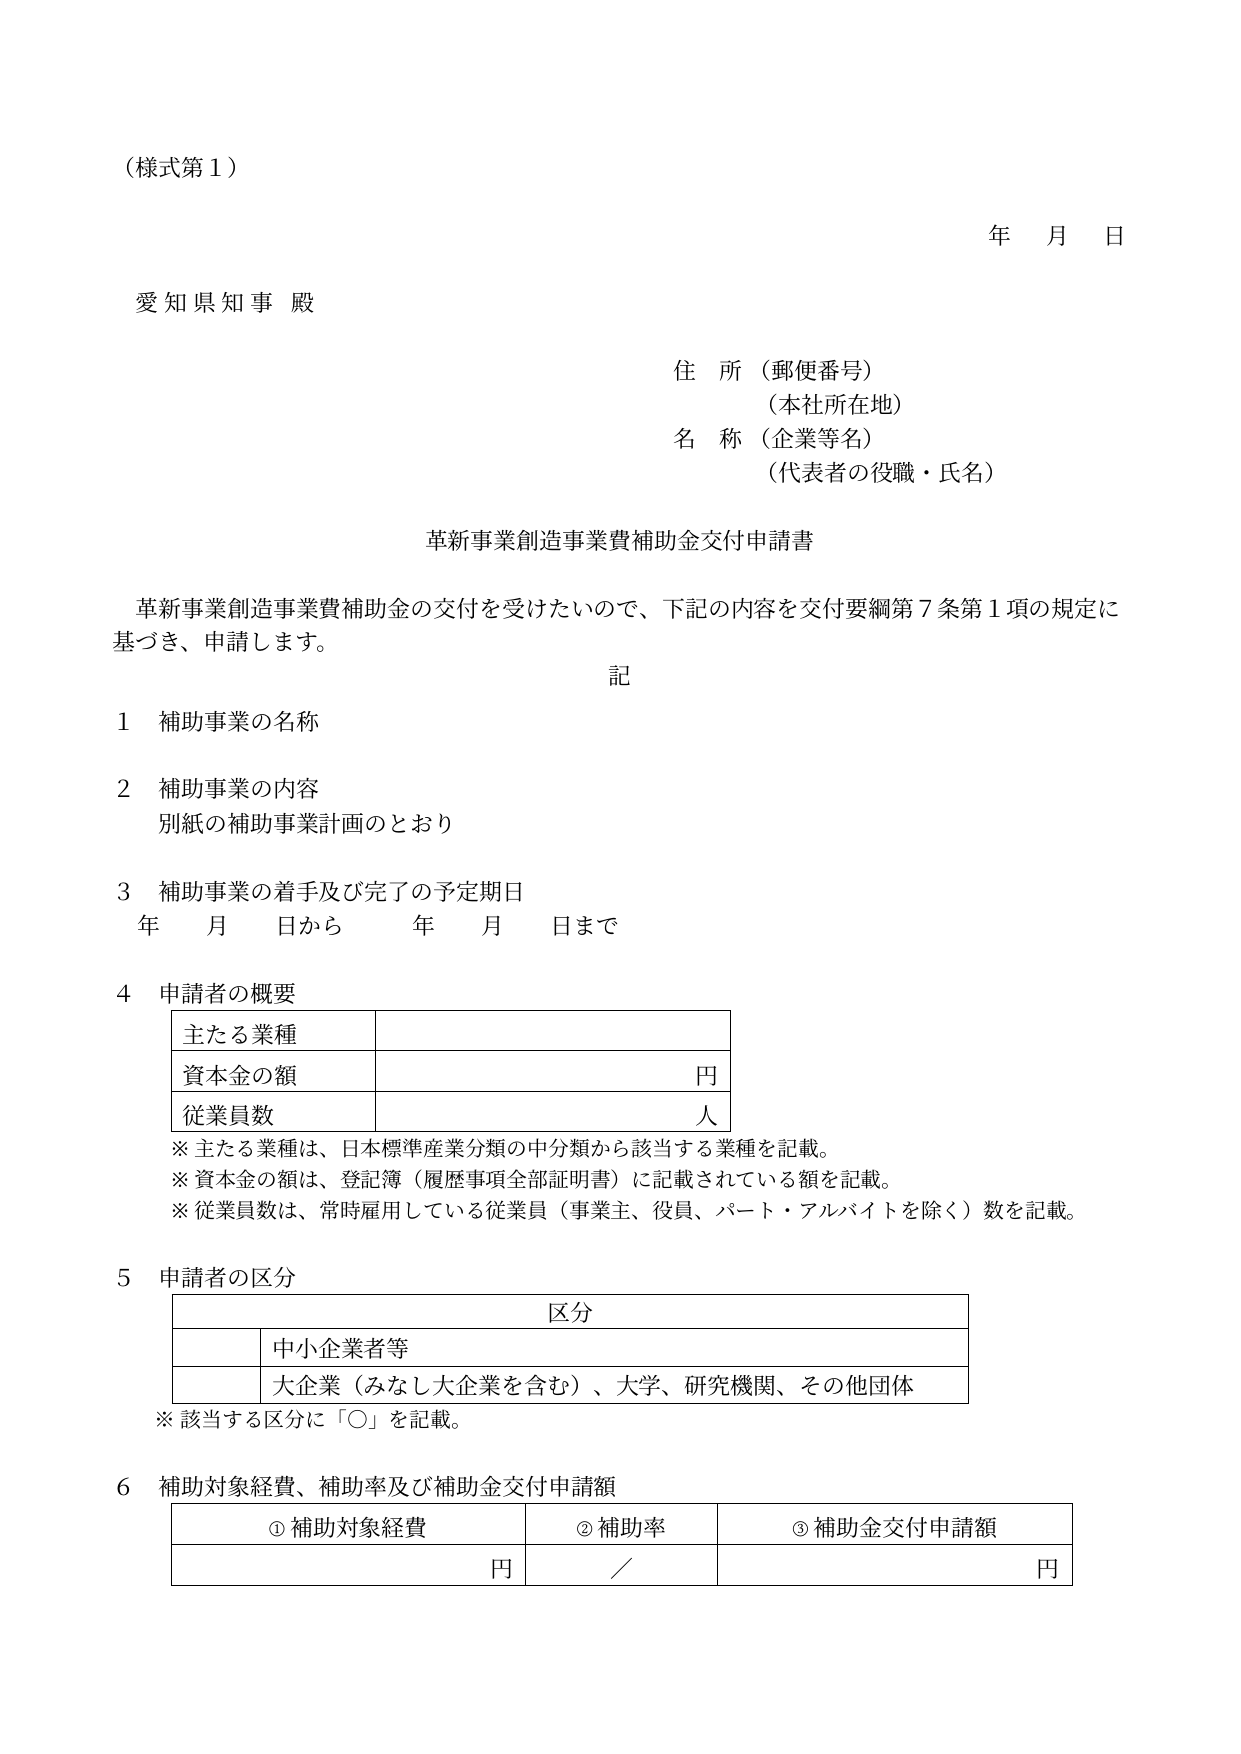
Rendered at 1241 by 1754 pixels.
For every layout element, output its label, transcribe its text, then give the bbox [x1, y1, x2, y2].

table_cell 円 [172, 1545, 525, 1585]
table_cell 中小企業者等 [261, 1329, 968, 1366]
text ※ 該当する区分に「○」を記載。 [114, 1404, 1126, 1434]
text ６ 補助対象経費、補助率及び補助金交付申請額 [112, 1469, 1126, 1502]
table_cell [173, 1329, 260, 1366]
text 革新事業創造事業費補助金交付申請書 [112, 523, 1126, 556]
text （様式第１） [112, 150, 1126, 183]
table_cell 資本金の額 [172, 1051, 375, 1091]
table_cell 人 [376, 1092, 730, 1131]
text 住 所 （郵便番号） [113, 353, 1128, 386]
table_cell ／ [526, 1545, 717, 1585]
text ２ 補助事業の内容 [112, 772, 1126, 804]
text ４ 申請者の概要 [112, 976, 1126, 1009]
text ※ 資本金の額は、登記簿（履歴事項全部証明書）に記載されている額を記載。 [113, 1163, 1126, 1193]
table_cell [173, 1367, 260, 1403]
text 別紙の補助事業計画のとおり [112, 806, 1126, 839]
table_cell 大企業（みなし大企業を含む）、大学、研究機関、その他団体 [261, 1367, 968, 1403]
table_cell 円 [718, 1545, 1072, 1585]
text 革新事業創造事業費補助金の交付を受けたいので、下記の内容を交付要綱第７条第１項の規定に基づき、申請します。 [112, 591, 1126, 657]
text 愛 知 県 知 事 殿 [112, 285, 1126, 318]
table_cell 円 [376, 1051, 730, 1091]
table_header ②補助率 [526, 1504, 717, 1544]
table_cell 従業員数 [172, 1092, 375, 1131]
table_header ①補助対象経費 [172, 1504, 525, 1544]
table_header 主たる業種 [172, 1011, 375, 1050]
table_header ③補助金交付申請額 [718, 1504, 1072, 1544]
table_header 区分 [173, 1295, 968, 1328]
text ※ 従業員数は、常時雇用している従業員（事業主、役員、パート・アルバイトを除く）数を記載。 [113, 1195, 1126, 1225]
text １ 補助事業の名称 [112, 703, 1126, 736]
text 年 月 日 [112, 218, 1126, 251]
text （本社所在地） [113, 387, 1128, 420]
text ※ 主たる業種は、日本標準産業分類の中分類から該当する業種を記載。 [113, 1132, 1126, 1162]
text （代表者の役職・氏名） [113, 456, 1128, 488]
subtitle 記 [112, 658, 1128, 691]
text 名 称 （企業等名） [113, 421, 1128, 454]
text ５ 申請者の区分 [112, 1260, 1126, 1293]
text ３ 補助事業の着手及び完了の予定期日 [112, 874, 1126, 907]
text 年 月 日から 年 月 日まで [114, 908, 1126, 941]
table_header [376, 1011, 730, 1050]
